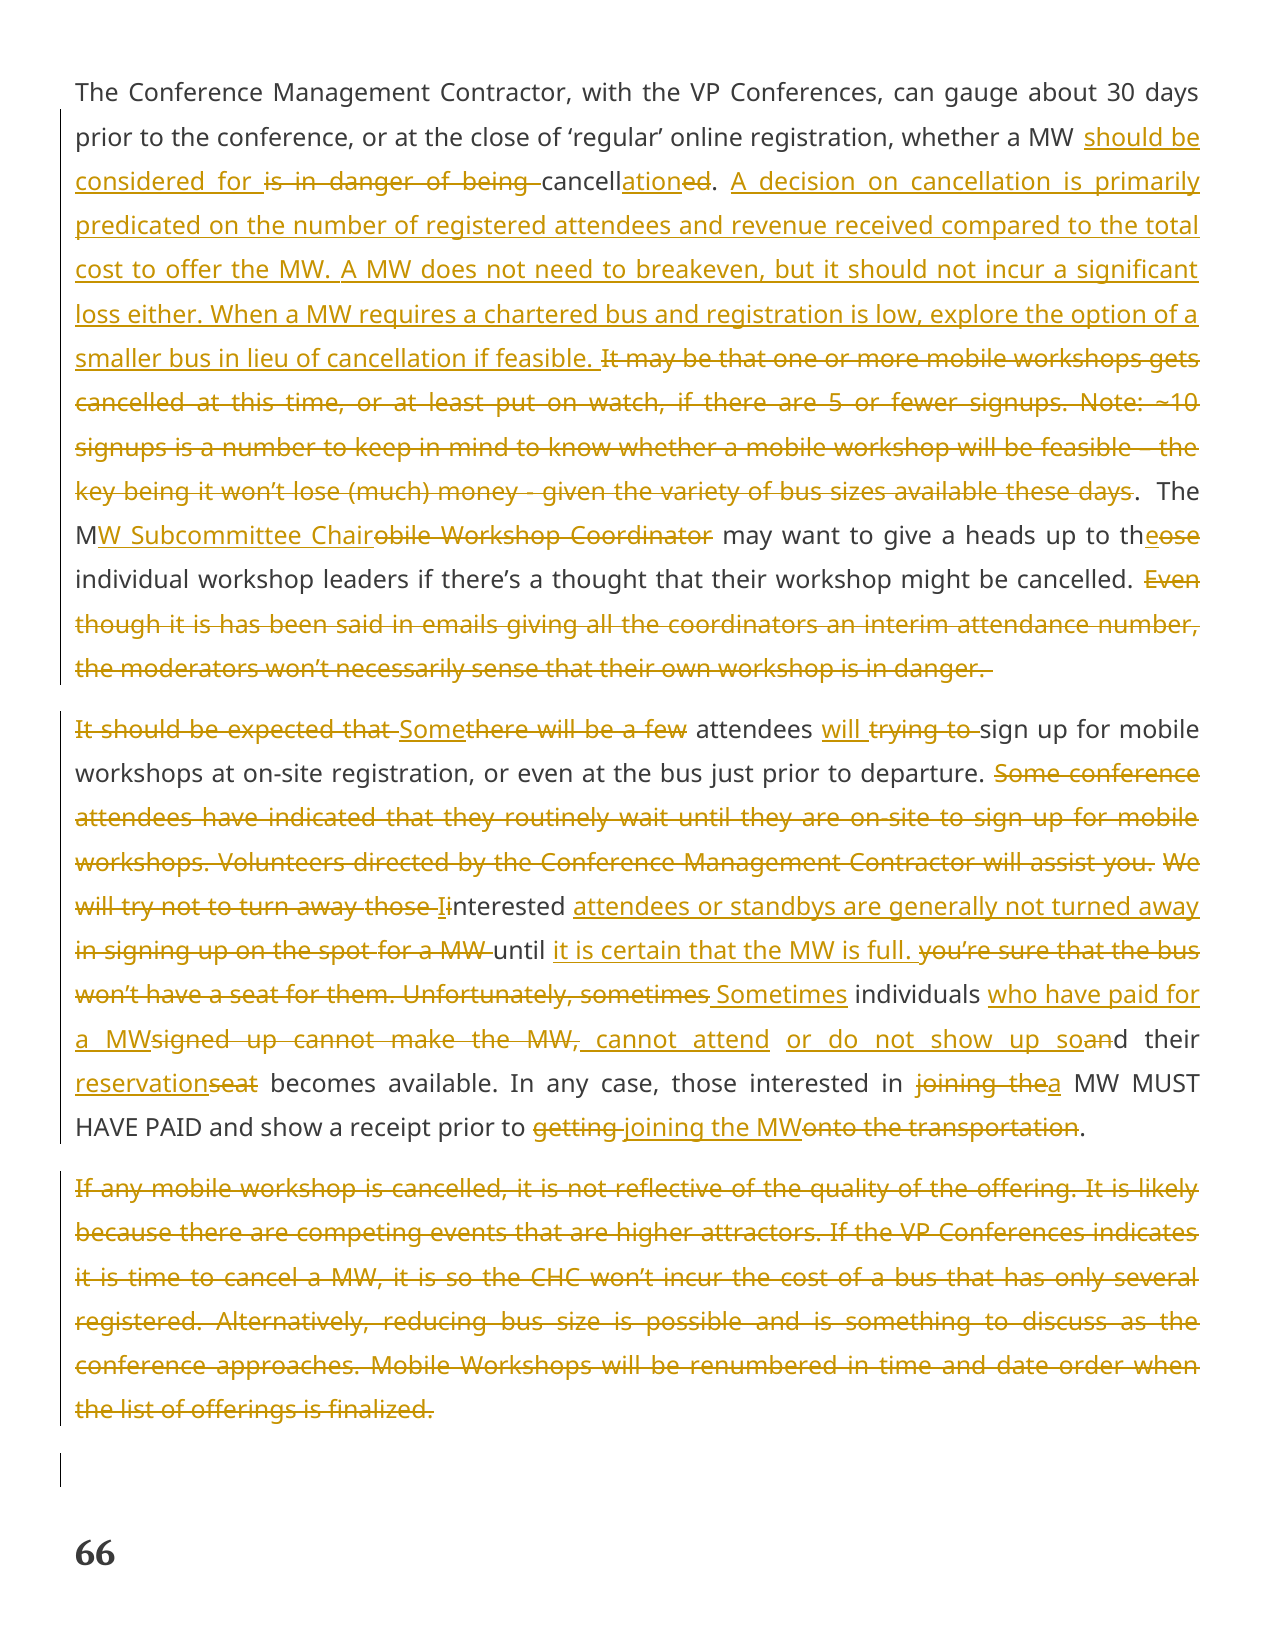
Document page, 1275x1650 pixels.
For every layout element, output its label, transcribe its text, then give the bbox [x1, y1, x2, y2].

text attendees sign up for mobile workshops at on-site registration, or even at the bus just prior to departure. nterested until individuals d their becomes available. In any case, those interested in MW MUST HAVE PAID and show a receipt prior to . [75, 711, 1200, 1144]
text The Conference Management Contractor, with the VP Conferences, can gauge about 30 days prior to the conference, or at the close of ‘regular’ online registration, whether a MW cancell. . The M may want to give a heads up to th individual workshop leaders if there’s a thought that their workshop might be cancelled. [75, 406, 1200, 626]
text The Conference Management Contractor, with the VP Conferences, can gauge about 30 days prior to the conference, or at the close of ‘regular’ online registration, whether a MW cancell. . The M may want to give a heads up to th individual workshop leaders if there’s a thought that their workshop might be cancelled. [75, 75, 1200, 237]
text The Conference Management Contractor, with the VP Conferences, can gauge about 30 days prior to the conference, or at the close of ‘regular’ online registration, whether a MW cancell. . The M may want to give a heads up to th individual workshop leaders if there’s a thought that their workshop might be cancelled. [75, 238, 1200, 404]
text The Conference Management Contractor, with the VP Conferences, can gauge about 30 days prior to the conference, or at the close of ‘regular’ online registration, whether a MW cancell. . The M may want to give a heads up to th individual workshop leaders if there’s a thought that their workshop might be cancelled. [75, 627, 1200, 684]
